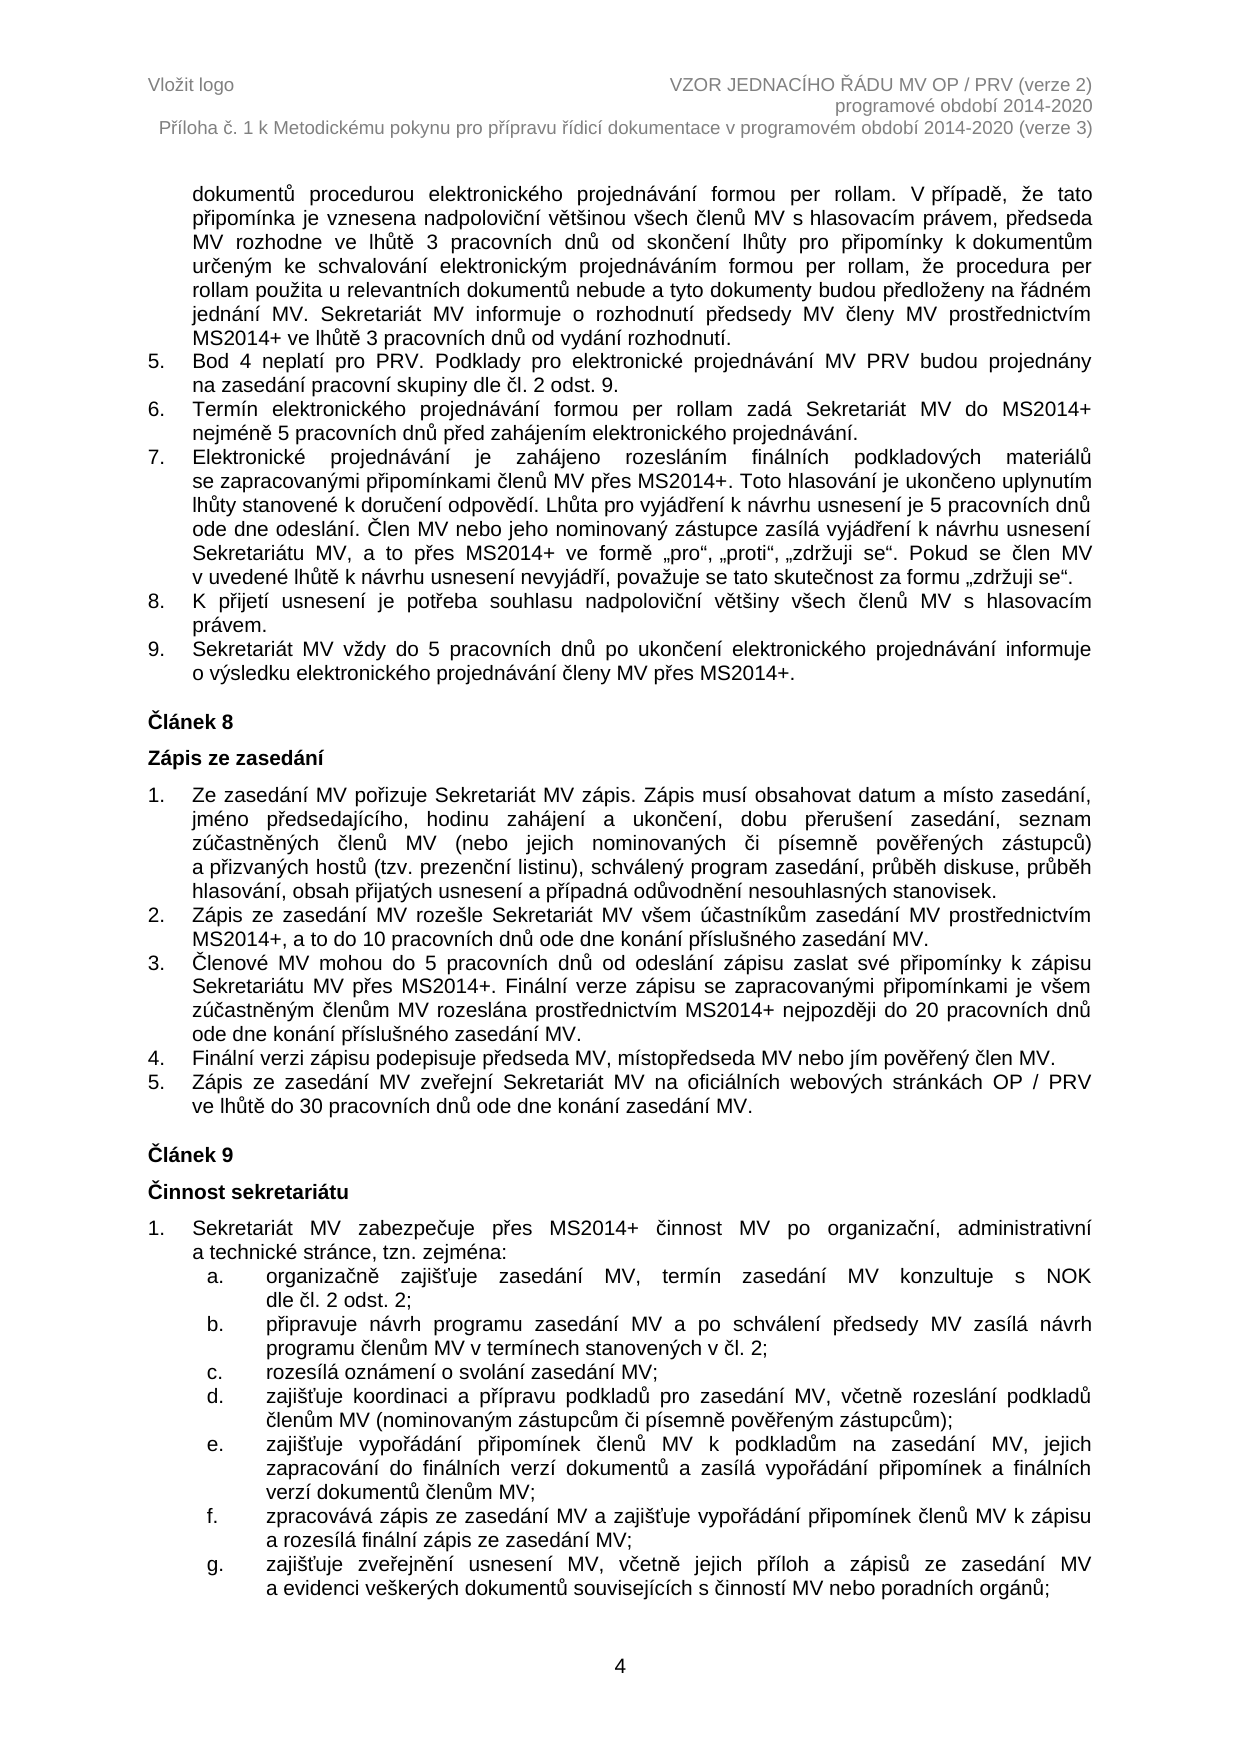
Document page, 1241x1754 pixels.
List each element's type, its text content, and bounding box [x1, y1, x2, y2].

list Členové MV mohou do 5 pracovních dnů od odeslání zápisu zaslat své připomínky k zápisu Sekretariátu MV přes MS2014+. Finální verze zápisu se zapracovanými připomínkami je všem zúčastněným členům MV rozeslána prostřednictvím MS2014+ nejpozději do 20 pracovních dnů ode dne konání příslušného zasedání MV. [148, 950, 1093, 1046]
text Zápis ze zasedání [148, 746, 1093, 770]
list rozesílá oznámení o svolání zasedání MV; [207, 1360, 1093, 1384]
list organizačně zajišťuje zasedání MV, termín zasedání MV konzultuje s NOK dle čl. 2 odst. 2; [207, 1264, 1093, 1312]
list Zápis ze zasedání MV zveřejní Sekretariát MV na oficiálních webových stránkách OP / PRV ve lhůtě do 30 pracovních dnů ode dne konání zasedání MV. [148, 1070, 1093, 1118]
list zajišťuje zveřejnění usnesení MV, včetně jejich příloh a zápisů ze zasedání MV a evidenci veškerých dokumentů souvisejících s činností MV nebo poradních orgánů; [207, 1551, 1093, 1599]
list Ze zasedání MV pořizuje Sekretariát MV zápis. Zápis musí obsahovat datum a místo zasedání, jméno předsedajícího, hodinu zahájení a ukončení, dobu přerušení zasedání, seznam zúčastněných členů MV (nebo jejich nominovaných či písemně pověřených zástupců) a přizvaných hostů (tzv. prezenční listinu), schválený program zasedání, průběh diskuse, průběh hlasování, obsah přijatých usnesení a případná odůvodnění nesouhlasných stanovisek. [148, 783, 1093, 902]
list Bod 4 neplatí pro PRV. Podklady pro elektronické projednávání MV PRV budou projednány na zasedání pracovní skupiny dle čl. 2 odst. 9. [148, 349, 1093, 397]
list Elektronické projednávání je zahájeno rozesláním finálních podkladových materiálů se zapracovanými připomínkami členů MV přes MS2014+. Toto hlasování je ukončeno uplynutím lhůty stanovené k doručení odpovědí. Lhůta pro vyjádření k návrhu usnesení je 5 pracovních dnů ode dne odeslání. Člen MV nebo jeho nominovaný zástupce zasílá vyjádření k návrhu usnesení Sekretariátu MV, a to přes MS2014+ ve formě „pro“, „proti“, „zdržuji se“. Pokud se člen MV v uvedené lhůtě k návrhu usnesení nevyjádří, považuje se tato skutečnost za formu „zdržuji se“. [148, 445, 1093, 589]
list zpracovává zápis ze zasedání MV a zajišťuje vypořádání připomínek členů MV k zápisu a rozesílá finální zápis ze zasedání MV; [207, 1503, 1093, 1551]
list Finální verzi zápisu podepisuje předseda MV, místopředseda MV nebo jím pověřený člen MV. [148, 1046, 1093, 1070]
list zajišťuje koordinaci a přípravu podkladů pro zasedání MV, včetně rozeslání podkladů členům MV (nominovaným zástupcům či písemně pověřeným zástupcům); [207, 1384, 1093, 1432]
list Termín elektronického projednávání formou per rollam zadá Sekretariát MV do MS2014+ nejméně 5 pracovních dnů před zahájením elektronického projednávání. [148, 397, 1093, 445]
text Činnost sekretariátu [148, 1179, 1093, 1203]
list Sekretariát MV vždy do 5 pracovních dnů po ukončení elektronického projednávání informuje o výsledku elektronického projednávání členy MV přes MS2014+. [148, 637, 1093, 685]
list Zápis ze zasedání MV rozešle Sekretariát MV všem účastníkům zasedání MV prostřednictvím MS2014+, a to do 10 pracovních dnů ode dne konání příslušného zasedání MV. [148, 902, 1093, 950]
list zajišťuje vypořádání připomínek členů MV k podkladům na zasedání MV, jejich zapracování do finálních verzí dokumentů a zasílá vypořádání připomínek a finálních verzí dokumentů členům MV; [207, 1432, 1093, 1503]
text Článek 8 [148, 710, 1093, 734]
list K přijetí usnesení je potřeba souhlasu nadpoloviční většiny všech členů MV s hlasovacím právem. [148, 589, 1093, 637]
list Sekretariát MV zabezpečuje přes MS2014+ činnost MV po organizační, administrativní a technické stránce, tzn. zejména: [148, 1216, 1093, 1264]
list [148, 182, 1093, 349]
list připravuje návrh programu zasedání MV a po schválení předsedy MV zasílá návrh programu členům MV v termínech stanovených v čl. 2; [207, 1312, 1093, 1360]
text Článek 9 [148, 1143, 1093, 1167]
